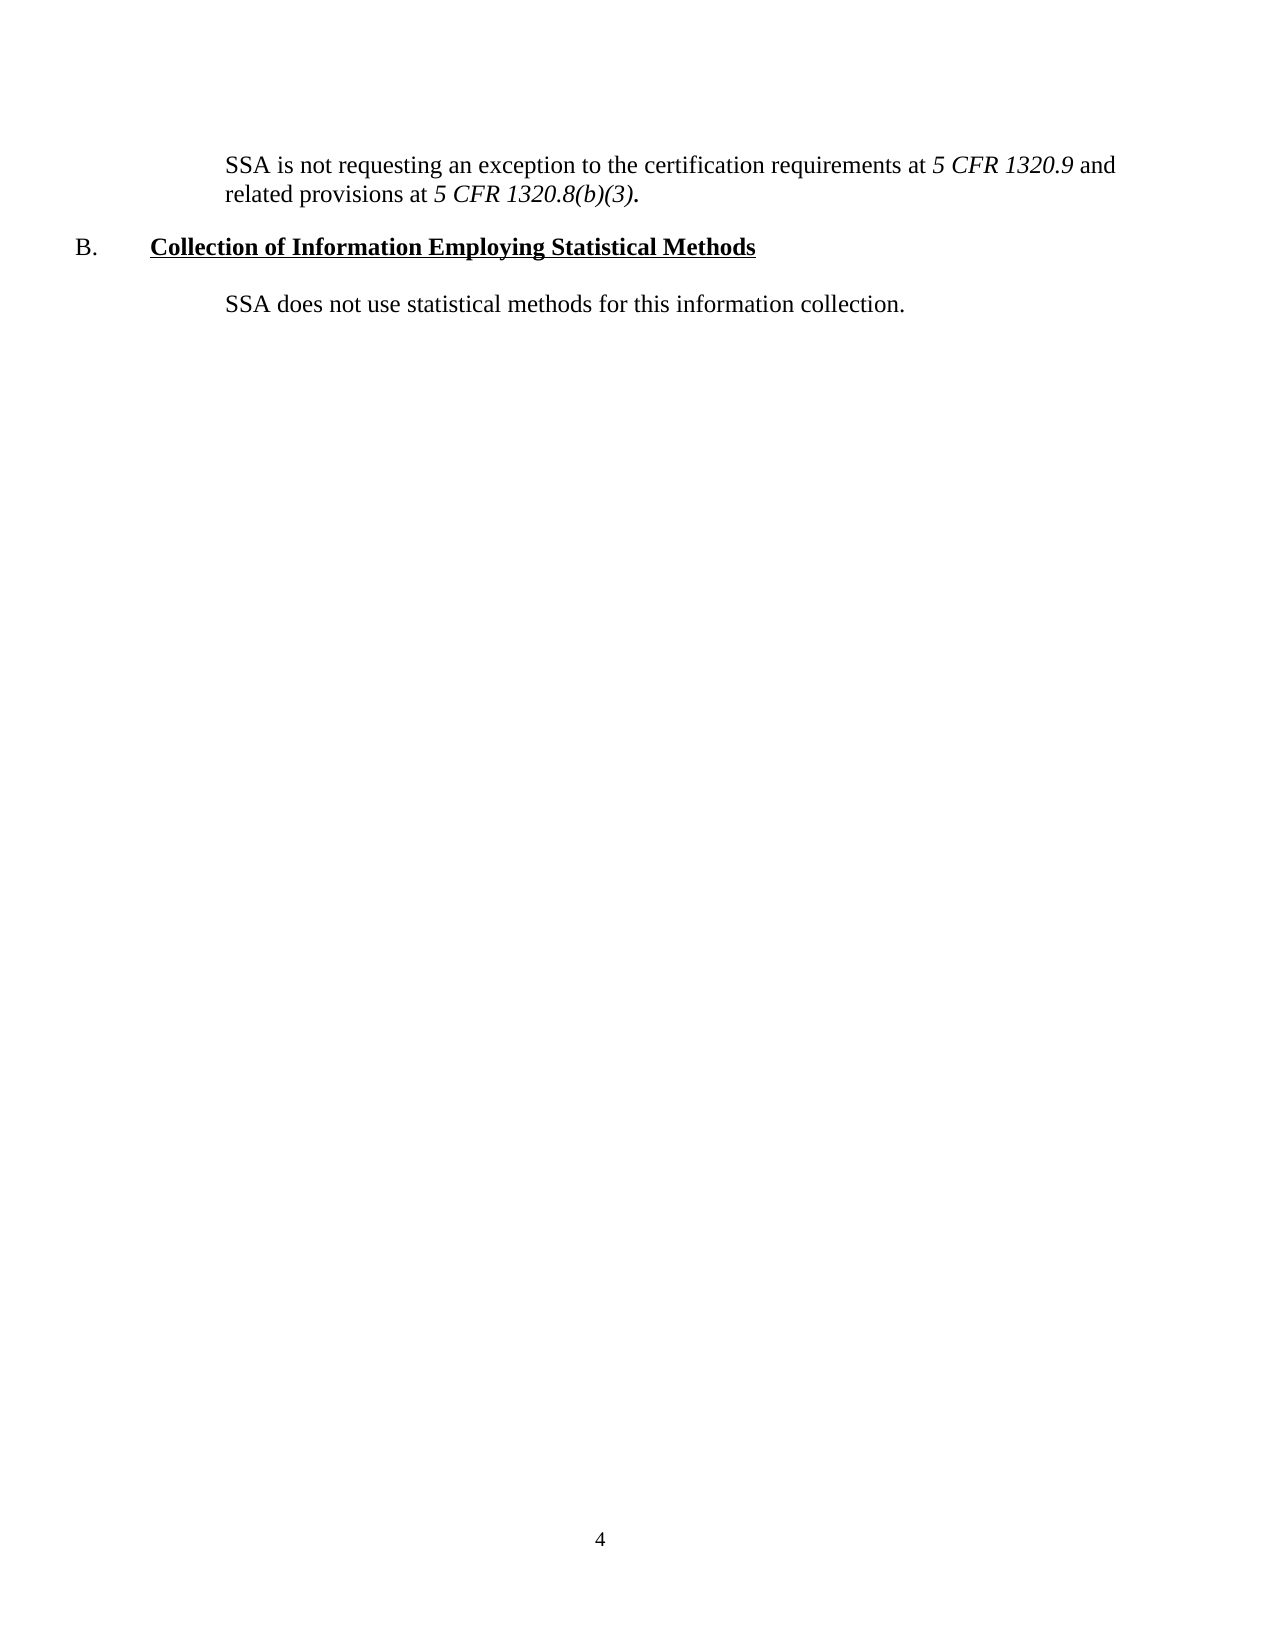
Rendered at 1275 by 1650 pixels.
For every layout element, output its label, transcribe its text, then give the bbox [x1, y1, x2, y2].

text SSA does not use statistical methods for this information collection. [75, 289, 1125, 318]
text SSA is not requesting an exception to the certification requirements at 5 CFR 1320.9 and related provisions at 5 CFR 1320.8(b)(3). [225, 150, 1125, 207]
list Collection of Information Employing Statistical Methods [75, 232, 1125, 260]
